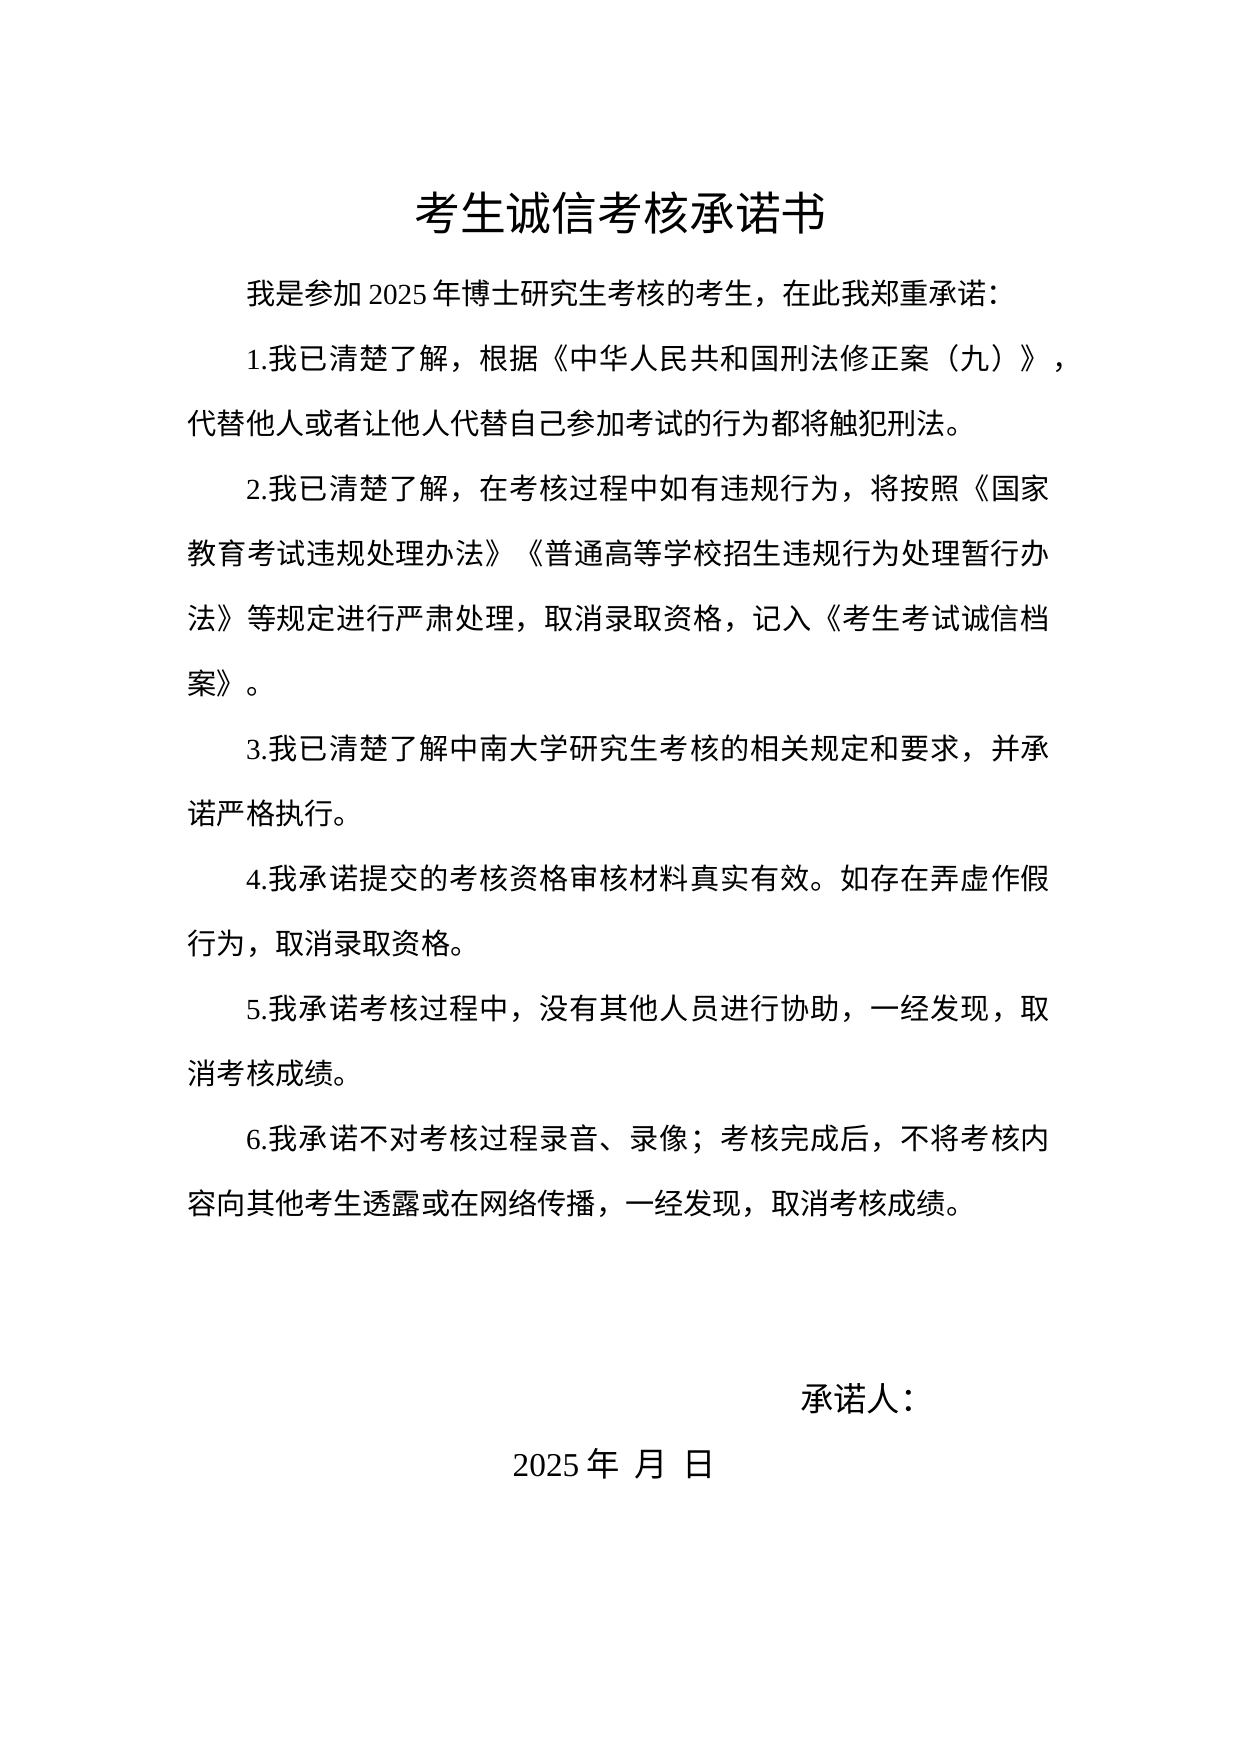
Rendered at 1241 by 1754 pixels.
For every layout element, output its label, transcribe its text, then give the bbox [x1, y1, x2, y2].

text 承诺人： [187, 1364, 1053, 1429]
text 1.我已清楚了解，根据《中华人民共和国刑法修正案（九）》，代替他人或者让他人代替自己参加考试的行为都将触犯刑法。 [187, 324, 1053, 454]
text 6.我承诺不对考核过程录音、录像；考核完成后，不将考核内容向其他考生透露或在网络传播，一经发现，取消考核成绩。 [187, 1104, 1053, 1234]
text 2.我已清楚了解，在考核过程中如有违规行为，将按照《国家教育考试违规处理办法》《普通高等学校招生违规行为处理暂行办法》等规定进行严肃处理，取消录取资格，记入《考生考试诚信档案》。 [187, 454, 1053, 714]
text 2025年 月 日 [187, 1429, 1053, 1494]
text 4.我承诺提交的考核资格审核材料真实有效。如存在弄虚作假行为，取消录取资格。 [187, 844, 1053, 974]
text 我是参加2025年博士研究生考核的考生，在此我郑重承诺： [187, 259, 1053, 324]
text 3.我已清楚了解中南大学研究生考核的相关规定和要求，并承诺严格执行。 [187, 714, 1053, 844]
text 考生诚信考核承诺书 [187, 162, 1053, 259]
text 5.我承诺考核过程中，没有其他人员进行协助，一经发现，取消考核成绩。 [187, 974, 1053, 1104]
